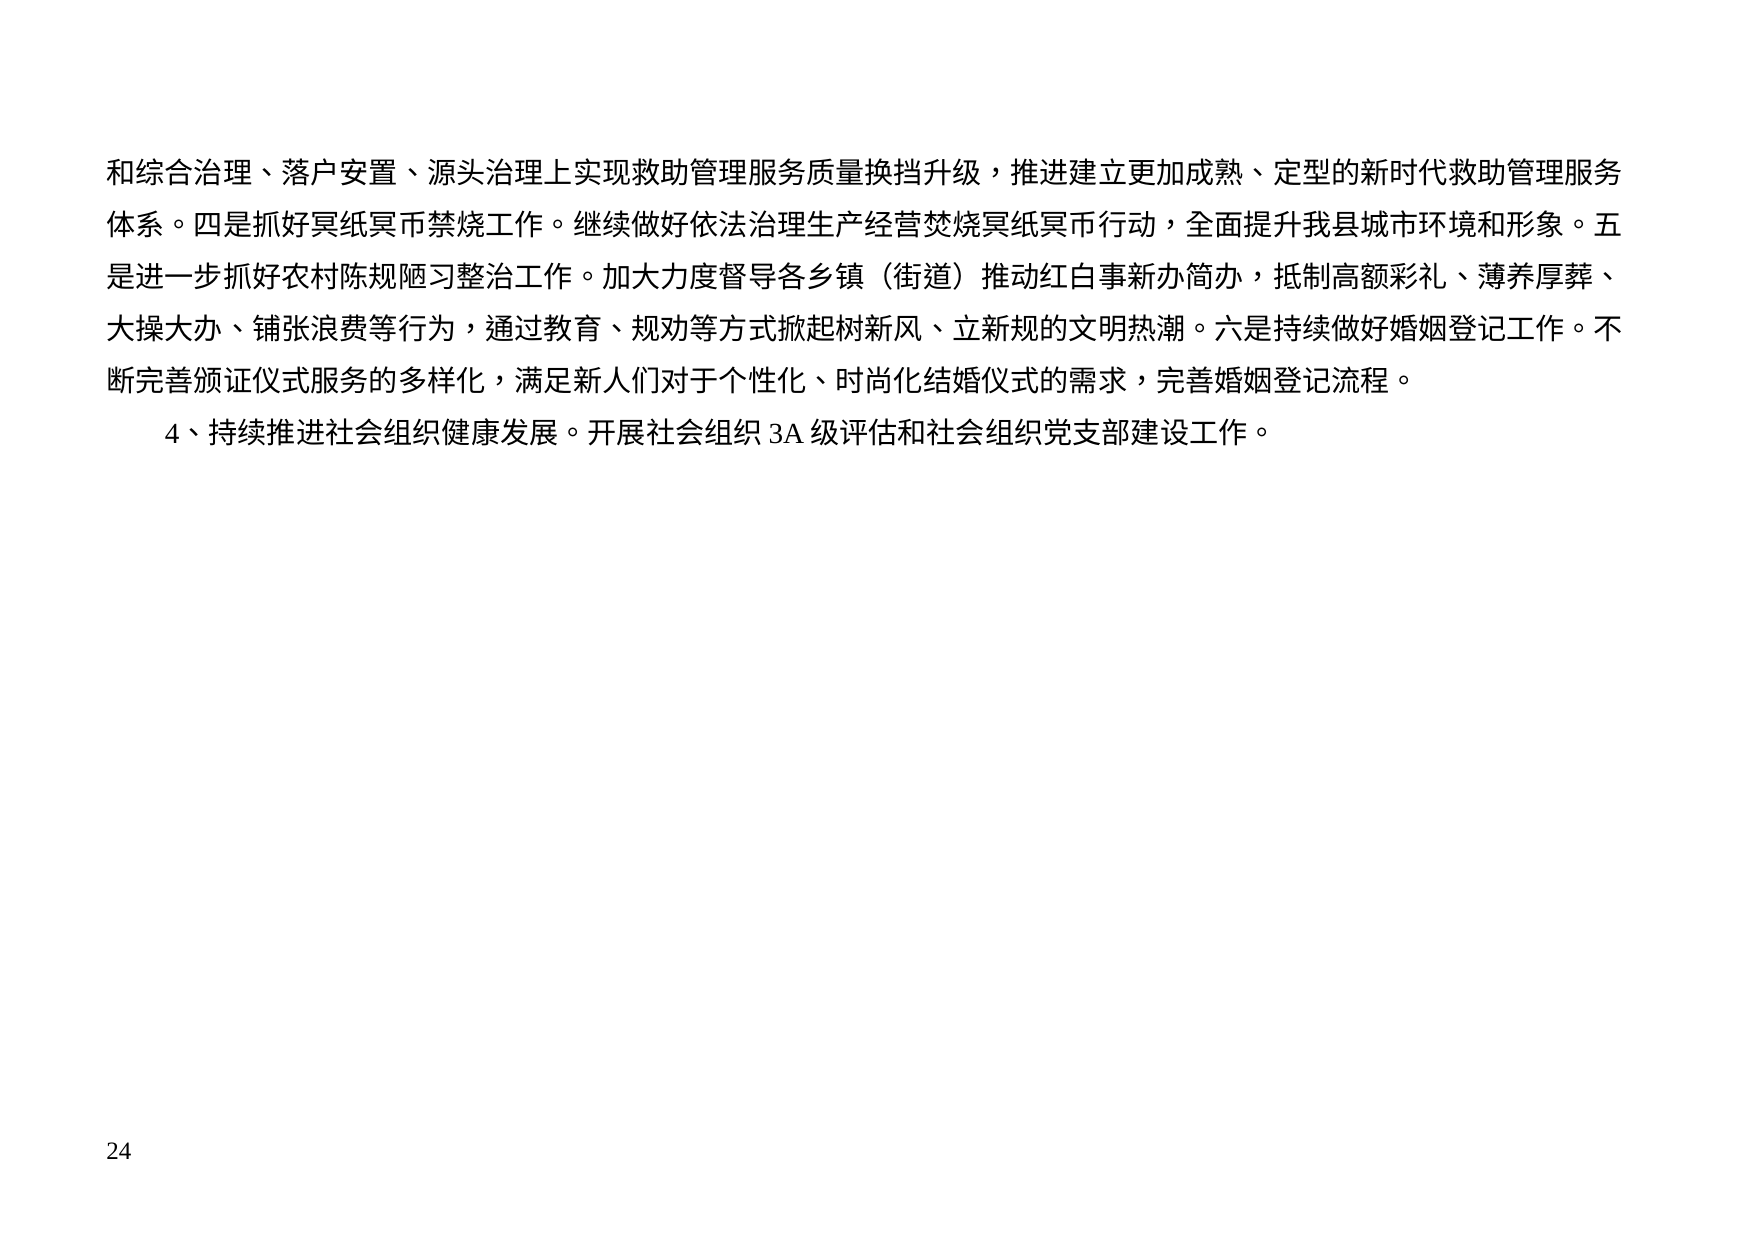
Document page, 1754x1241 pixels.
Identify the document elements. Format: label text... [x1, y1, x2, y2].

text 4、持续推进社会组织健康发展。开展社会组织3A级评估和社会组织党支部建设工作。 [106, 402, 1648, 454]
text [106, 142, 1648, 402]
